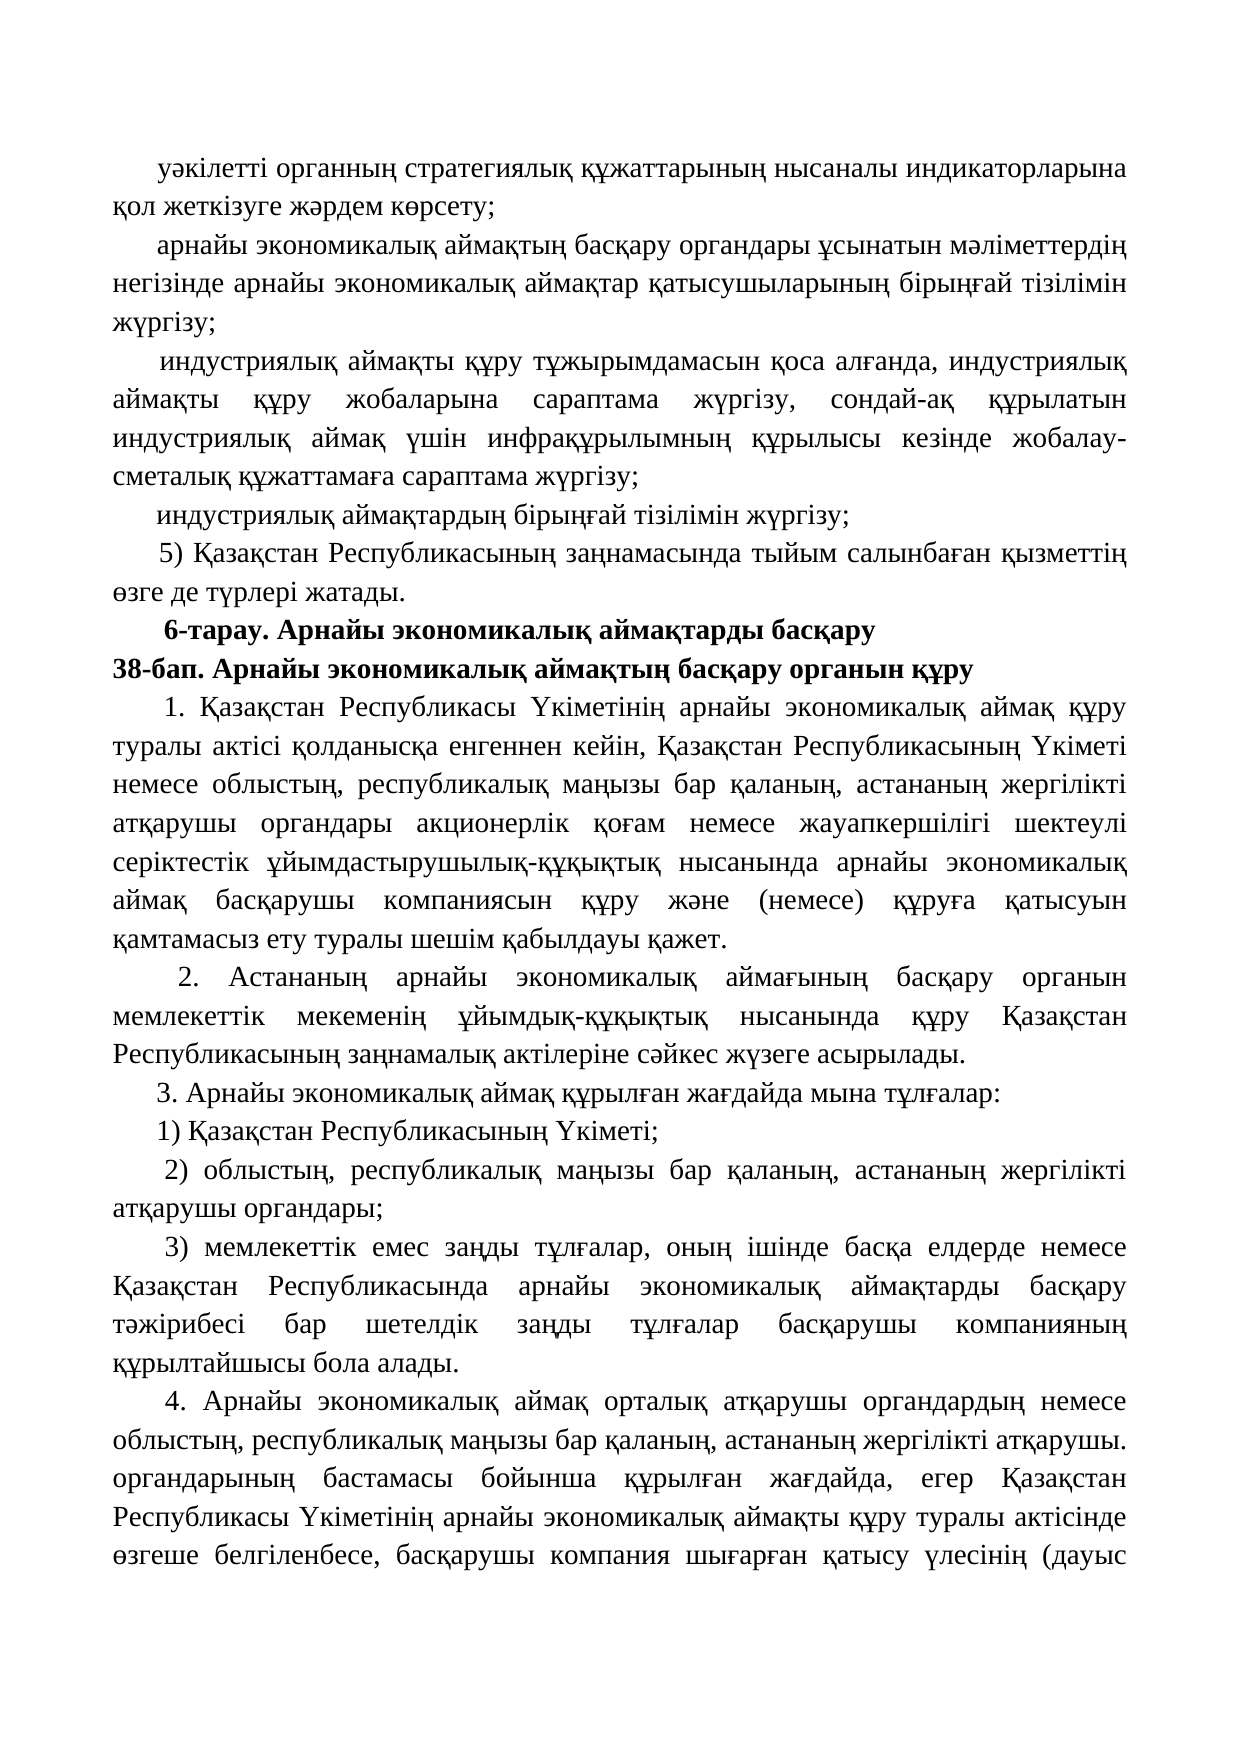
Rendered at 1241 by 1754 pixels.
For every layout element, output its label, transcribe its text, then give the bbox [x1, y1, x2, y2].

text индустриялық аймақты құру тұжырымдамасын қоса алғанда, индустриялық аймақты құру жобаларына сараптама жүргізу, сондай-ақ құрылатын индустриялық аймақ үшін инфрақұрылымның құрылысы кезінде жобалау-сметалық құжаттамаға сараптама жүргізу; [112, 343, 1128, 492]
text 1) Қазақстан Республикасының Үкіметі; [112, 1113, 1128, 1147]
text 3. Арнайы экономикалық аймақ құрылған жағдайда мына тұлғалар: [112, 1075, 1128, 1108]
text уәкілетті органның стратегиялық құжаттарының нысаналы индикаторларына қол жеткізуге жәрдем көрсету; [112, 150, 1128, 222]
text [112, 1383, 1128, 1571]
text индустриялық аймақтардың бірыңғай тізілімін жүргізу; [112, 497, 1128, 530]
text 3) мемлекеттік емес заңды тұлғалар, оның ішінде басқа елдерде немесе Қазақстан Республикасында арнайы экономикалық аймақтарды басқару тәжірибесі бар шетелдік заңды тұлғалар басқарушы компанияның құрылтайшысы бола алады. [112, 1229, 1128, 1378]
text 1. Қазақстан Республикасы Үкіметінің арнайы экономикалық аймақ құру туралы актісі қолданысқа енгеннен кейін, Қазақстан Республикасының Үкіметі немесе облыстың, республикалық маңызы бар қаланың, астананың жергілікті атқарушы органдары акционерлік қоғам немесе жауапкершілігі шектеулі серіктестік ұйымдастырушылық-құқықтық нысанында арнайы экономикалық аймақ басқарушы компаниясын құру және (немесе) құруға қатысуын қамтамасыз ету туралы шешім қабылдауы қажет. [112, 689, 1128, 954]
text 2. Астананың арнайы экономикалық аймағының басқару органын мемлекеттік мекеменің ұйымдық-құқықтық нысанында құру Қазақстан Республикасының заңнамалық актілеріне сәйкес жүзеге асырылады. [112, 959, 1128, 1070]
text 5) Қазақстан Республикасының заңнамасында тыйым салынбаған қызметтің өзге де түрлері жатады. [112, 535, 1128, 607]
text 38-бап. Арнайы экономикалық аймақтың басқару органын құру [112, 651, 1128, 684]
text арнайы экономикалық аймақтың басқару органдары ұсынатын мәліметтердің негізінде арнайы экономикалық аймақтар қатысушыларының бірыңғай тізілімін жүргізу; [112, 227, 1128, 338]
text 2) облыстың, республикалық маңызы бар қаланың, астананың жергілікті атқарушы органдары; [112, 1152, 1128, 1224]
text 6-тарау. Арнайы экономикалық аймақтарды басқару [112, 612, 1128, 646]
